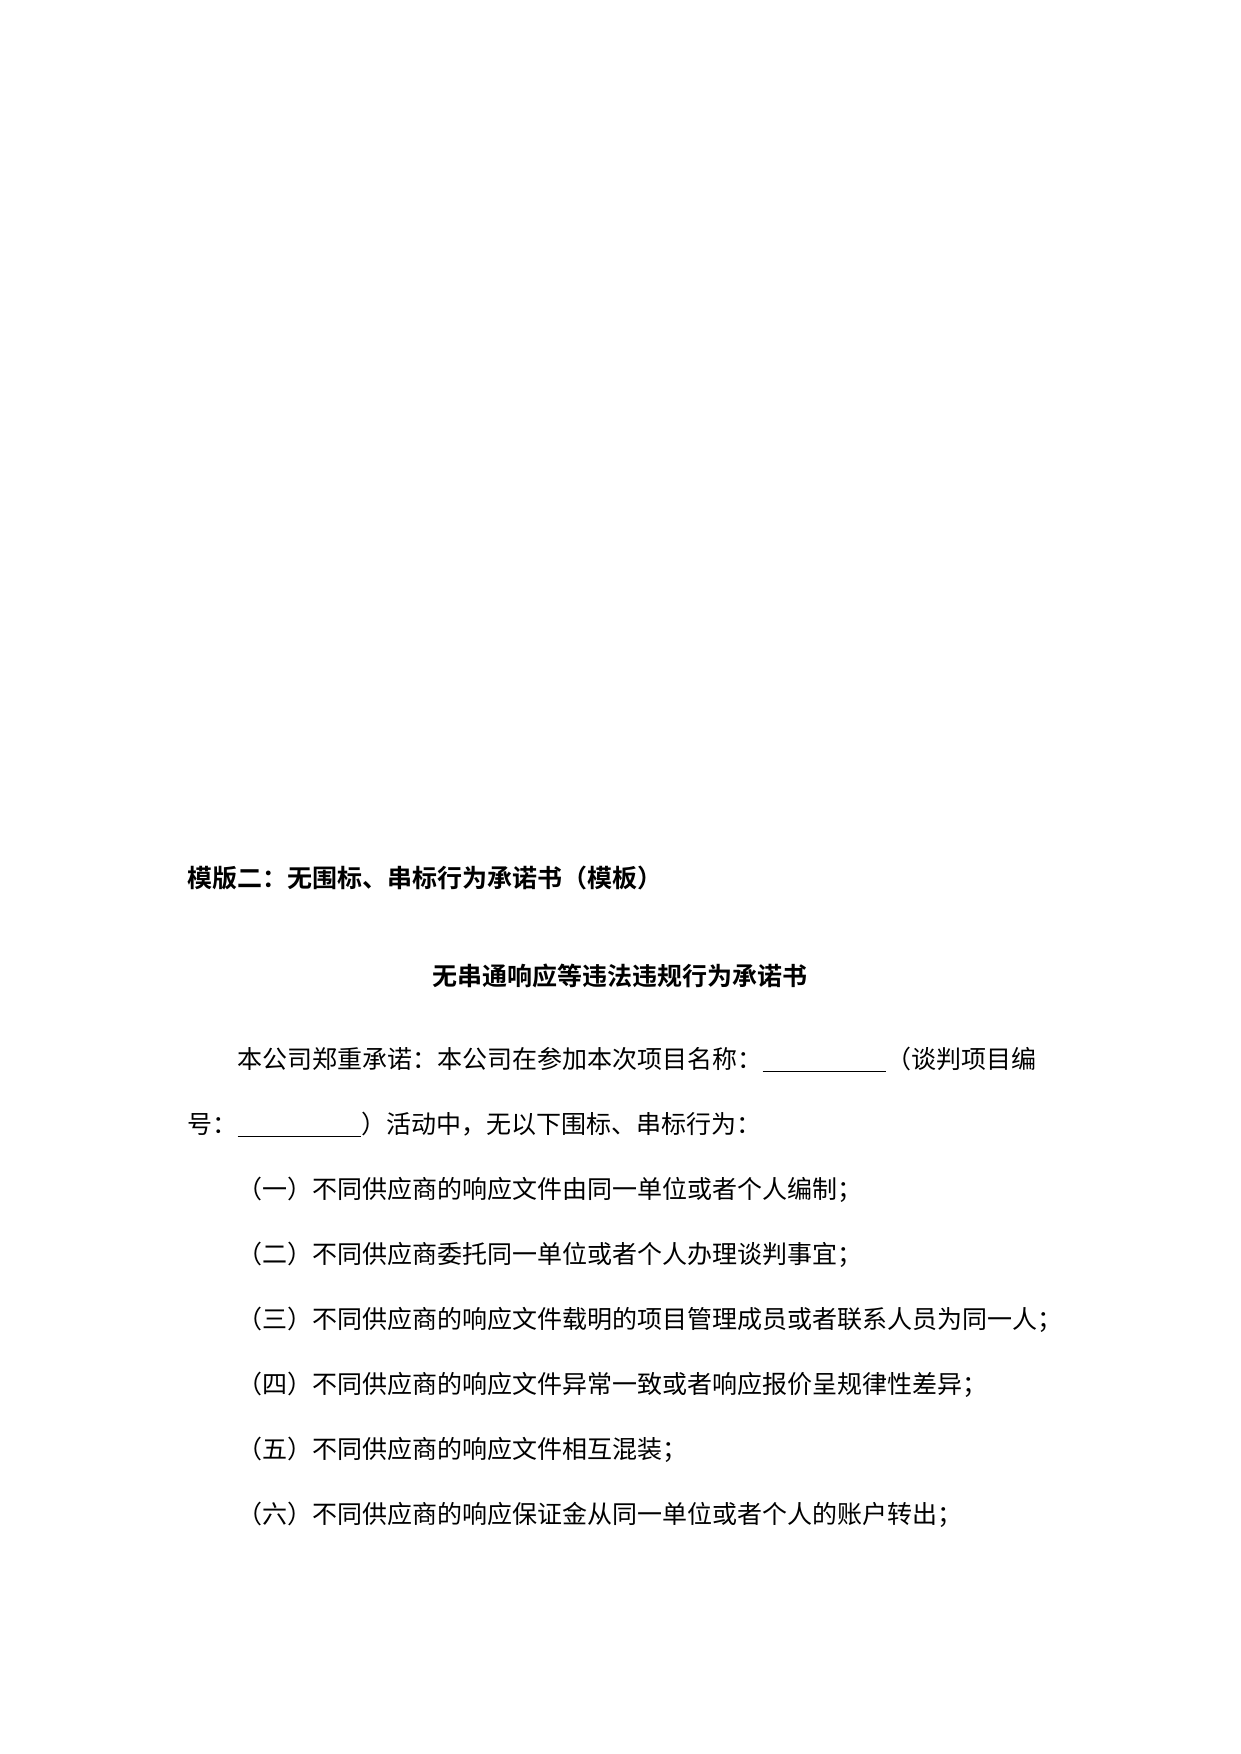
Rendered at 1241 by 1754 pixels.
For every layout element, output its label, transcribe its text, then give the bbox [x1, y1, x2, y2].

text 本公司郑重承诺：本公司在参加本次项目名称： （谈判项目编号： ）活动中，无以下围标、串标行为： [187, 1025, 1053, 1155]
text （四）不同供应商的响应文件异常一致或者响应报价呈规律性差异； [187, 1350, 1053, 1415]
text （二）不同供应商委托同一单位或者个人办理谈判事宜； [187, 1220, 1053, 1285]
text （三）不同供应商的响应文件载明的项目管理成员或者联系人员为同一人； [187, 1285, 1053, 1350]
text （五）不同供应商的响应文件相互混装； [187, 1415, 1053, 1480]
text 模版二：无围标、串标行为承诺书（模板） [187, 844, 1053, 909]
text 无串通响应等违法违规行为承诺书 [187, 942, 1053, 1007]
text （六）不同供应商的响应保证金从同一单位或者个人的账户转出； [187, 1480, 1053, 1545]
text （一）不同供应商的响应文件由同一单位或者个人编制； [187, 1155, 1053, 1220]
